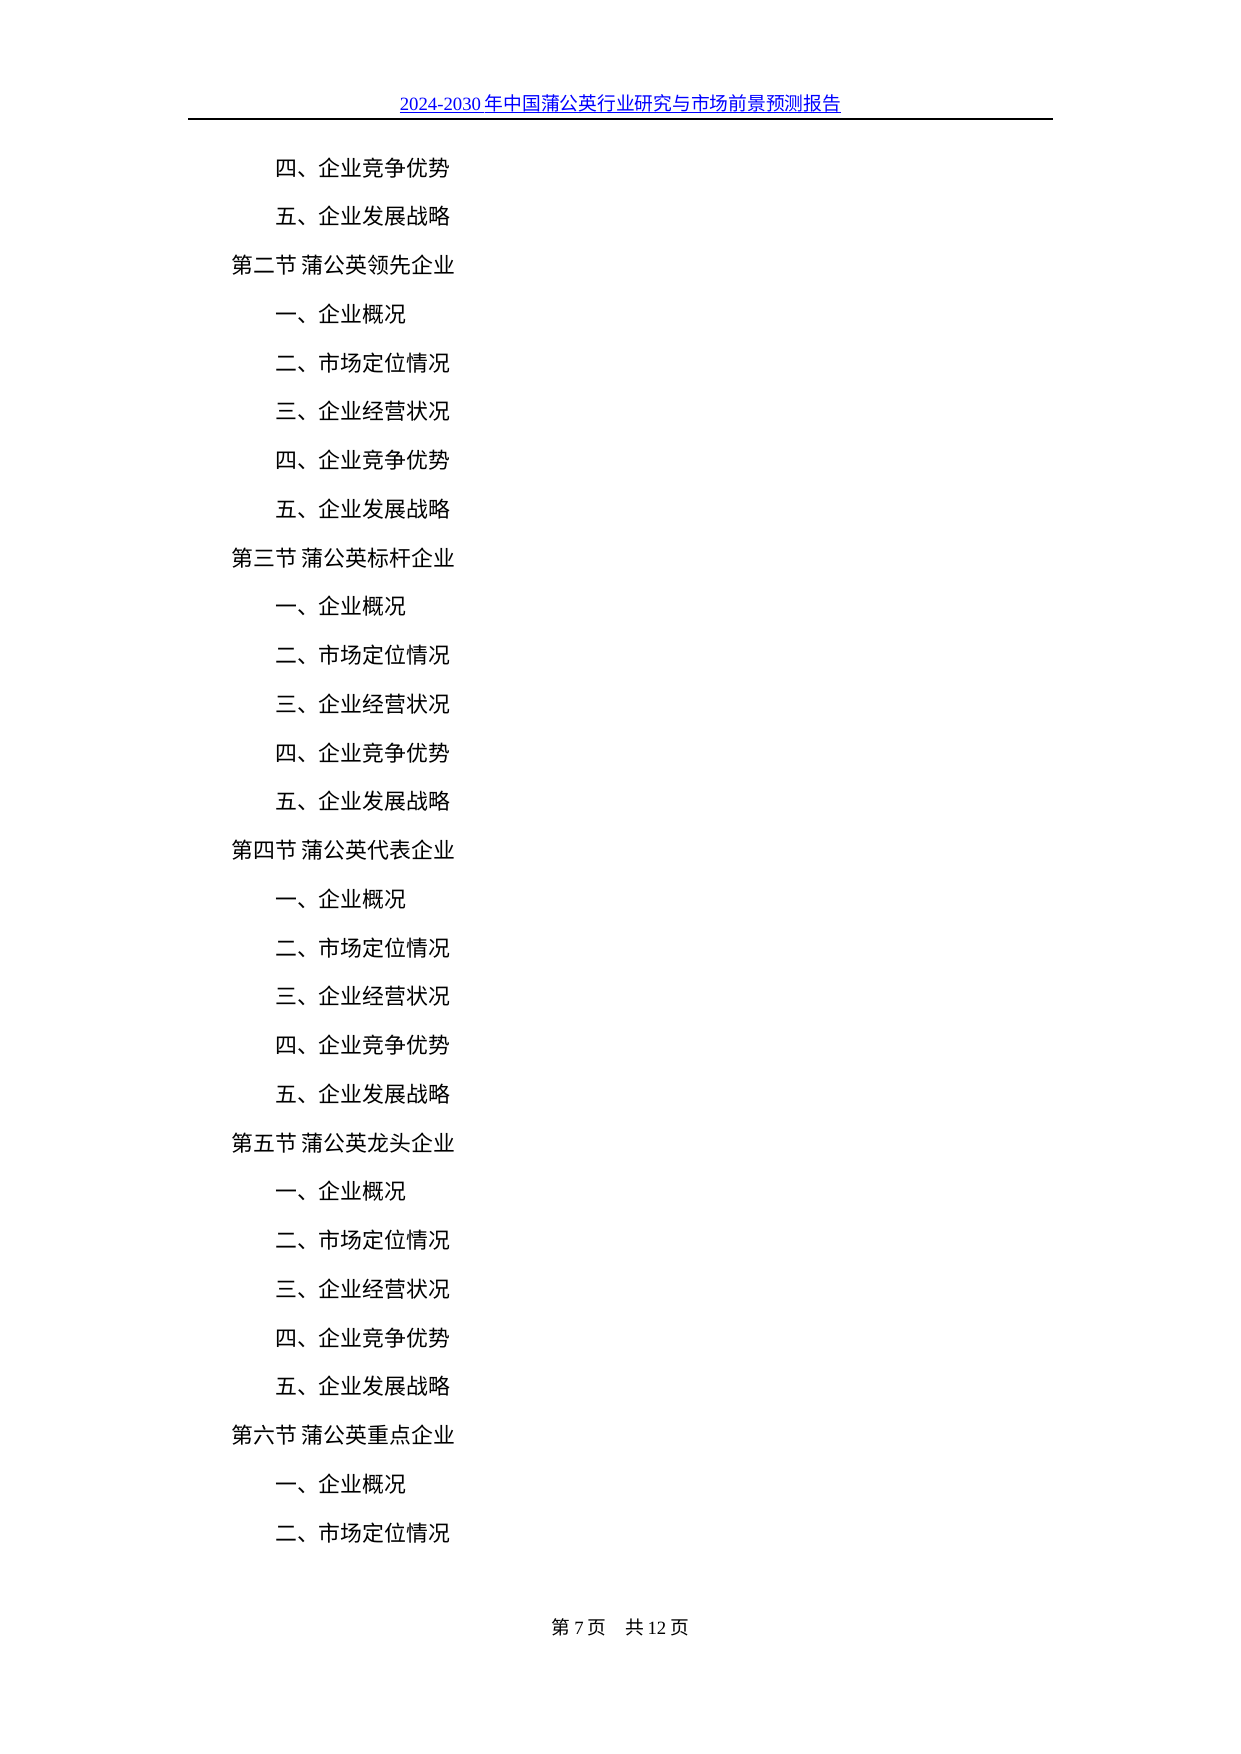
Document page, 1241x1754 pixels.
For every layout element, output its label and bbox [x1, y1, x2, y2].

text [187, 150, 1053, 1548]
